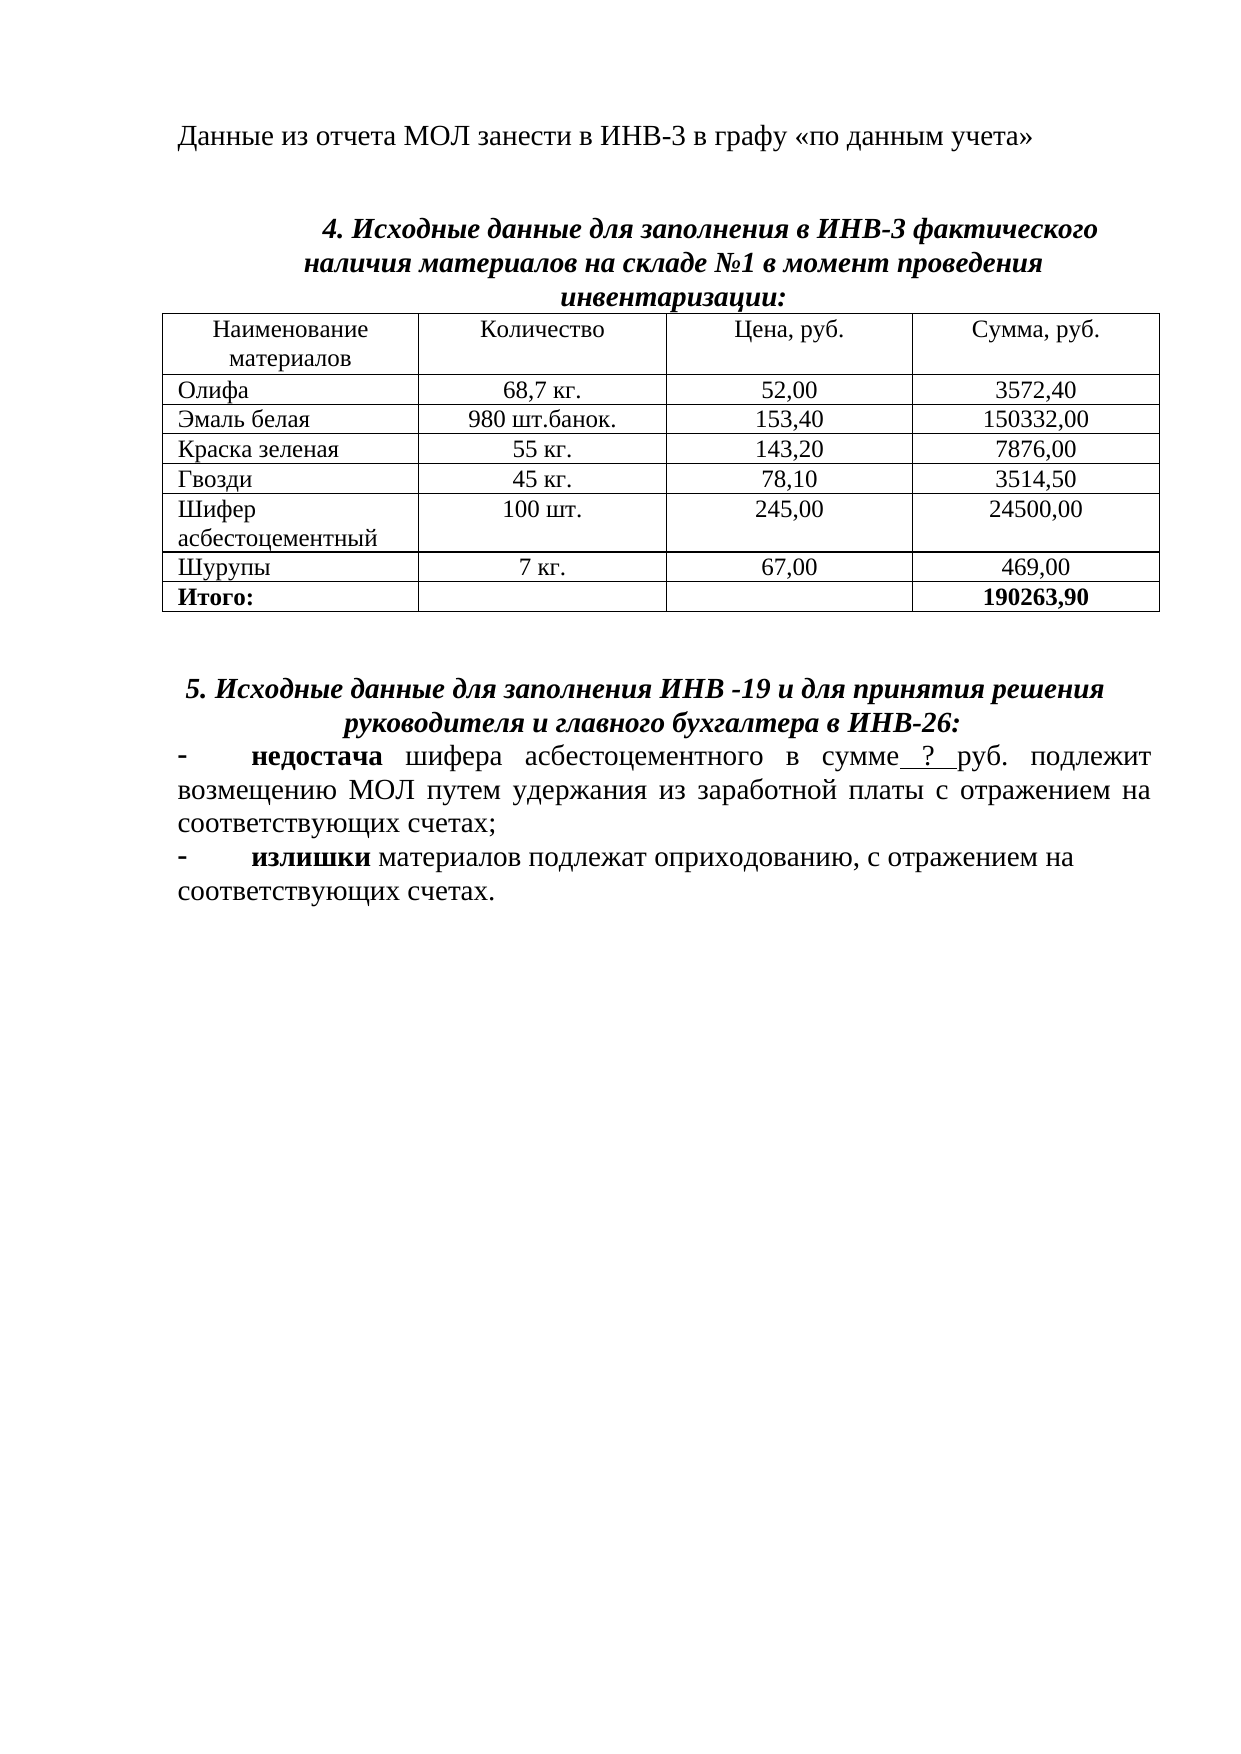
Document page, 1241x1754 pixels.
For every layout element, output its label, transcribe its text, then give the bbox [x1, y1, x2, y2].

table_cell Олифа [163, 375, 418, 403]
table_cell [667, 582, 912, 611]
table_header Сумма, руб. [913, 314, 1159, 374]
table_cell 190263,90 [913, 582, 1159, 611]
table_cell 3514,50 [913, 464, 1159, 493]
table_cell 67,00 [667, 553, 912, 581]
table_cell Итого: [163, 582, 418, 611]
table_cell 68,7 кг. [419, 375, 666, 403]
text 5. Исходные данные для заполнения ИНВ -19 и для принятия решения руководителя и главного бухгалтера в ИНВ-26: [162, 671, 1128, 738]
table_cell Краска зеленая [163, 434, 418, 463]
table_cell 153,40 [667, 405, 912, 433]
table_cell 3572,40 [913, 375, 1159, 403]
table_header Наименование материалов [163, 314, 418, 374]
table_cell 55 кг. [419, 434, 666, 463]
table_cell 980 шт.банок. [419, 405, 666, 433]
table_cell 45 кг. [419, 464, 666, 493]
table_cell 469,00 [913, 553, 1159, 581]
table_cell 7876,00 [913, 434, 1159, 463]
list недостача шифера асбестоцементного в сумме ? руб. подлежит возмещению МОЛ путем удержания из заработной платы с отражением на соответствующих счетах; [177, 738, 1152, 839]
table_header Цена, руб. [667, 314, 912, 374]
table_cell [419, 582, 666, 611]
table_cell 7 кг. [419, 553, 666, 581]
table_cell 78,10 [667, 464, 912, 493]
table_cell Шифер асбестоцементный [163, 494, 418, 551]
table_header Количество [419, 314, 666, 374]
table_cell 100 шт. [419, 494, 666, 551]
table_cell 143,20 [667, 434, 912, 463]
table_cell 24500,00 [913, 494, 1159, 551]
subtitle 4. Исходные данные для заполнения в ИНВ-3 фактического наличия материалов на складе №1 в момент проведения инвентаризации: [219, 212, 1128, 312]
table_cell 52,00 [667, 375, 912, 403]
text Данные из отчета МОЛ занести в ИНВ-3 в графу «по данным учета» [177, 118, 1152, 152]
table_cell Шурупы [163, 553, 418, 581]
list излишки материалов подлежат оприходованию, с отражением на соответствующих счетах. [177, 839, 1128, 906]
table_cell 150332,00 [913, 405, 1159, 433]
table_cell Гвозди [163, 464, 418, 493]
table_cell Эмаль белая [163, 405, 418, 433]
table_cell 245,00 [667, 494, 912, 551]
